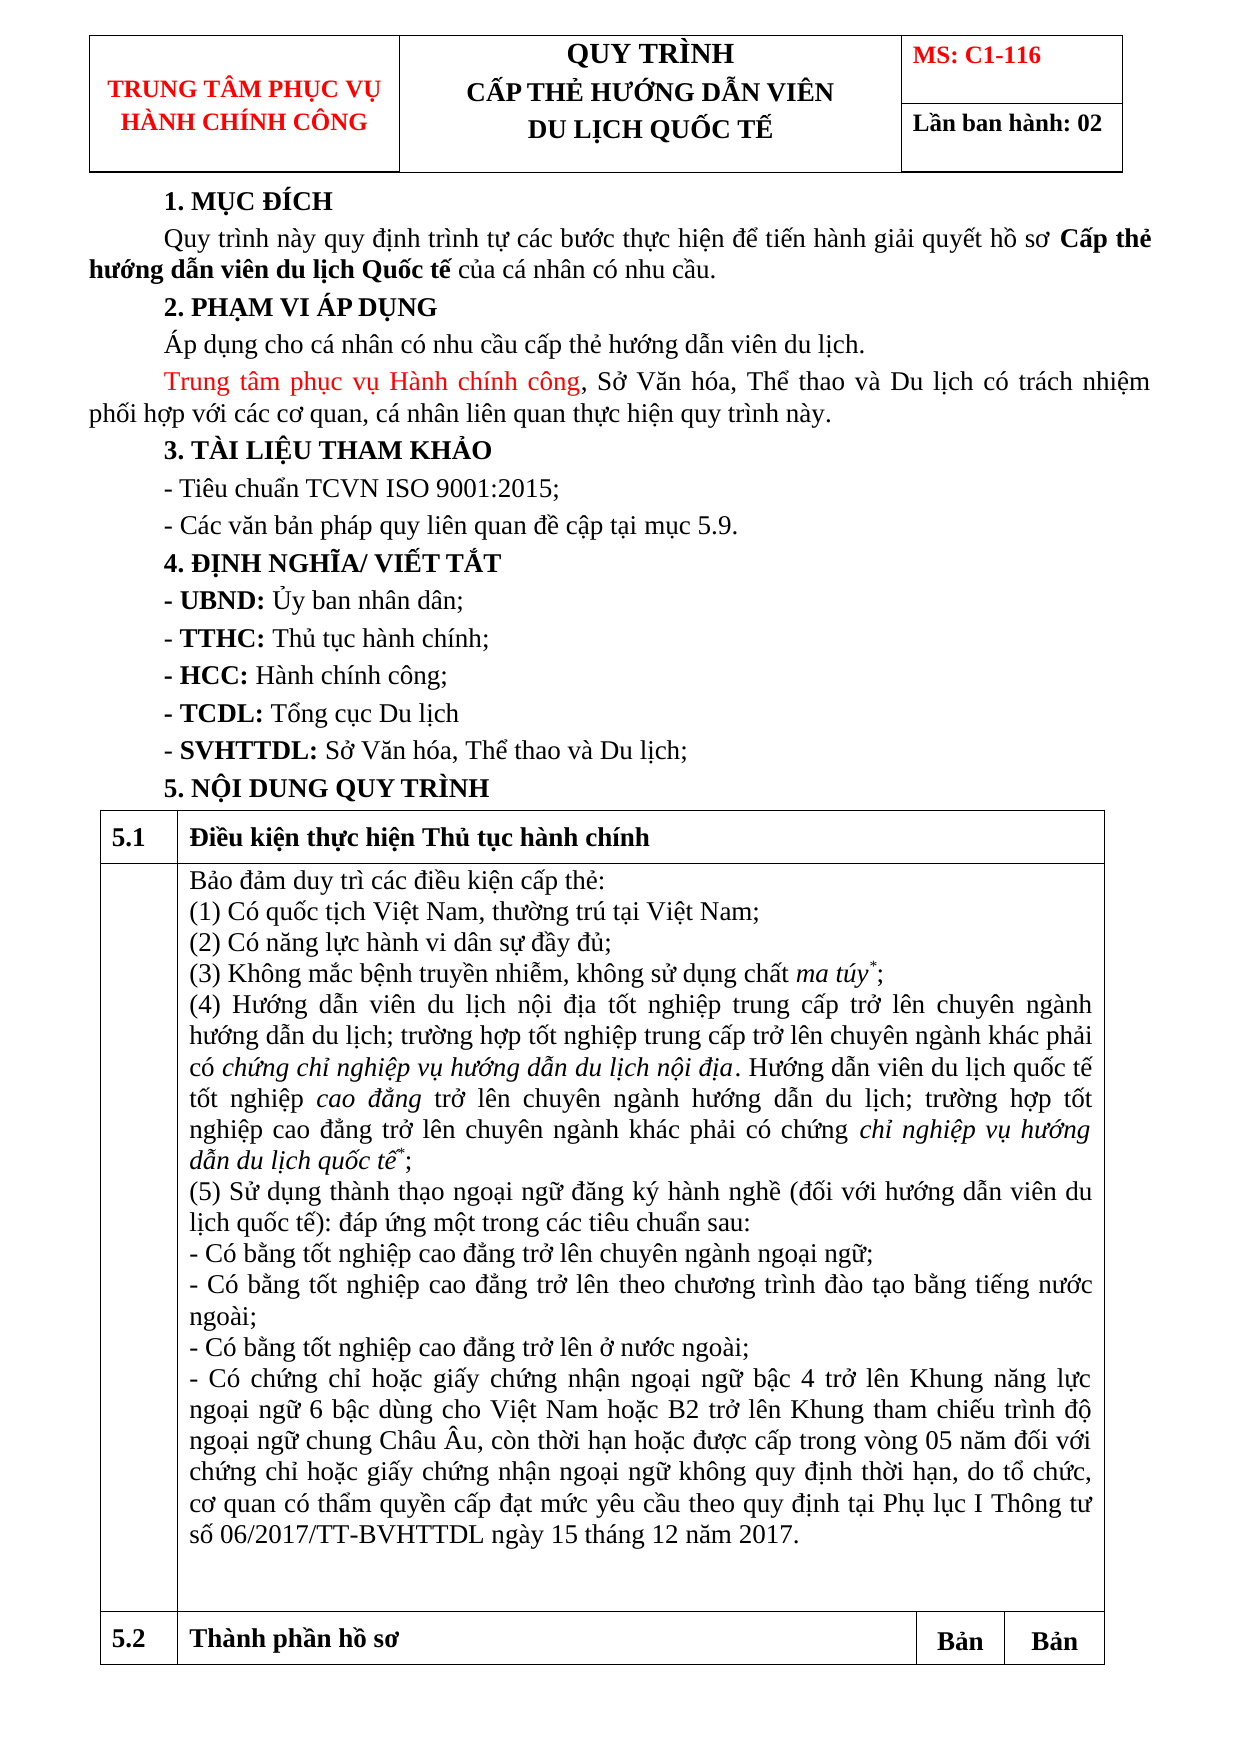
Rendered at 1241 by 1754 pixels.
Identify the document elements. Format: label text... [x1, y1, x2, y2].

subtitle 1. MỤC ĐÍCH [89, 185, 1152, 216]
text Áp dụng cho cá nhân có nhu cầu cấp thẻ hướng dẫn viên du lịch. [89, 328, 1152, 359]
subtitle 2. PHẠM VI ÁP DỤNG [89, 291, 1152, 322]
text - HCC: Hành chính công; [89, 659, 1152, 691]
table_cell Bản sao [1005, 1612, 1104, 1664]
text - SVHTTDL: Sở Văn hóa, Thể thao và Du lịch; [89, 734, 1152, 766]
text Trung tâm phục vụ Hành chính công, Sở Văn hóa, Thể thao và Du lịch có trách nhiệm phối hợp với các cơ quan, cá nhân liên quan thực hiện quy trình này. [89, 366, 1152, 428]
text - TTHC: Thủ tục hành chính; [89, 622, 1152, 653]
table_cell Thành phần hồ sơ [178, 1612, 916, 1664]
table_cell Bảo đảm duy trì các điều kiện cấp thẻ: (1) Có quốc tịch Việt Nam, thường trú tại Việt Nam; (2) Có năng lực hành vi dân sự đầy đủ; (3) Không mắc bệnh truyền nhiễm, không sử dụng chất ma túy*; (4) Hướng dẫn viên du lịch nội địa tốt nghiệp trung cấp trở lên chuyên ngành hướng dẫn du lịch; trường hợp tốt nghiệp trung cấp trở lên chuyên ngành khác phải có chứng chỉ nghiệp vụ hướng dẫn du lịch nội địa. Hướng dẫn viên du lịch quốc tế tốt nghiệp cao đẳng trở lên chuyên ngành hướng dẫn du lịch; trường hợp tốt nghiệp cao đẳng trở lên chuyên ngành khác phải có chứng chỉ nghiệp vụ hướng dẫn du lịch quốc tế*; (5) Sử dụng thành thạo ngoại ngữ đăng ký hành nghề (đối với hướng dẫn viên du lịch quốc tế): đáp ứng một trong các tiêu chuẩn sau: - Có bằng tốt nghiệp cao đẳng trở lên chuyên ngành ngoại ngữ; - Có bằng tốt nghiệp cao đẳng trở lên theo chương trình đào tạo bằng tiếng nước ngoài; - Có bằng tốt nghiệp cao đẳng trở lên ở nước ngoài; - Có chứng chỉ hoặc giấy chứng nhận ngoại ngữ bậc 4 trở lên Khung năng lực ngoại ngữ 6 bậc dùng cho Việt Nam hoặc B2 trở lên Khung tham chiếu trình độ ngoại ngữ chung Châu Âu, còn thời hạn hoặc được cấp trong vòng 05 năm đối với chứng chỉ hoặc giấy chứng nhận ngoại ngữ không quy định thời hạn, do tổ chức, cơ quan có thẩm quyền cấp đạt mức yêu cầu theo quy định tại Phụ lục I Thông tư số 06/2017/TT-BVHTTDL ngày 15 tháng 12 năm 2017. [178, 864, 1104, 1611]
subtitle 4. ĐỊNH NGHĨA/ VIẾT TẮT [89, 547, 1152, 578]
table_cell 5.2 [101, 1612, 177, 1664]
table_header Điều kiện thực hiện Thủ tục hành chính [178, 811, 1104, 863]
text - TCDL: Tổng cục Du lịch [89, 697, 1152, 728]
subtitle - Tiêu chuẩn TCVN ISO 9001:2015; [89, 472, 1152, 503]
text - UBND: Ủy ban nhân dân; [89, 584, 1152, 616]
subtitle 5. NỘI DUNG QUY TRÌNH [89, 772, 1152, 803]
table_cell Bản chính [917, 1612, 1004, 1664]
text 3. TÀI LIỆU THAM KHẢO [89, 434, 1152, 466]
table_header 5.1 [101, 811, 177, 863]
table_cell [101, 864, 177, 1611]
text Quy trình này quy định trình tự các bước thực hiện để tiến hành giải quyết hồ sơ Cấp thẻ hướng dẫn viên du lịch Quốc tế của cá nhân có nhu cầu. [89, 222, 1152, 285]
text - Các văn bản pháp quy liên quan đề cập tại mục 5.9. [89, 509, 1152, 541]
